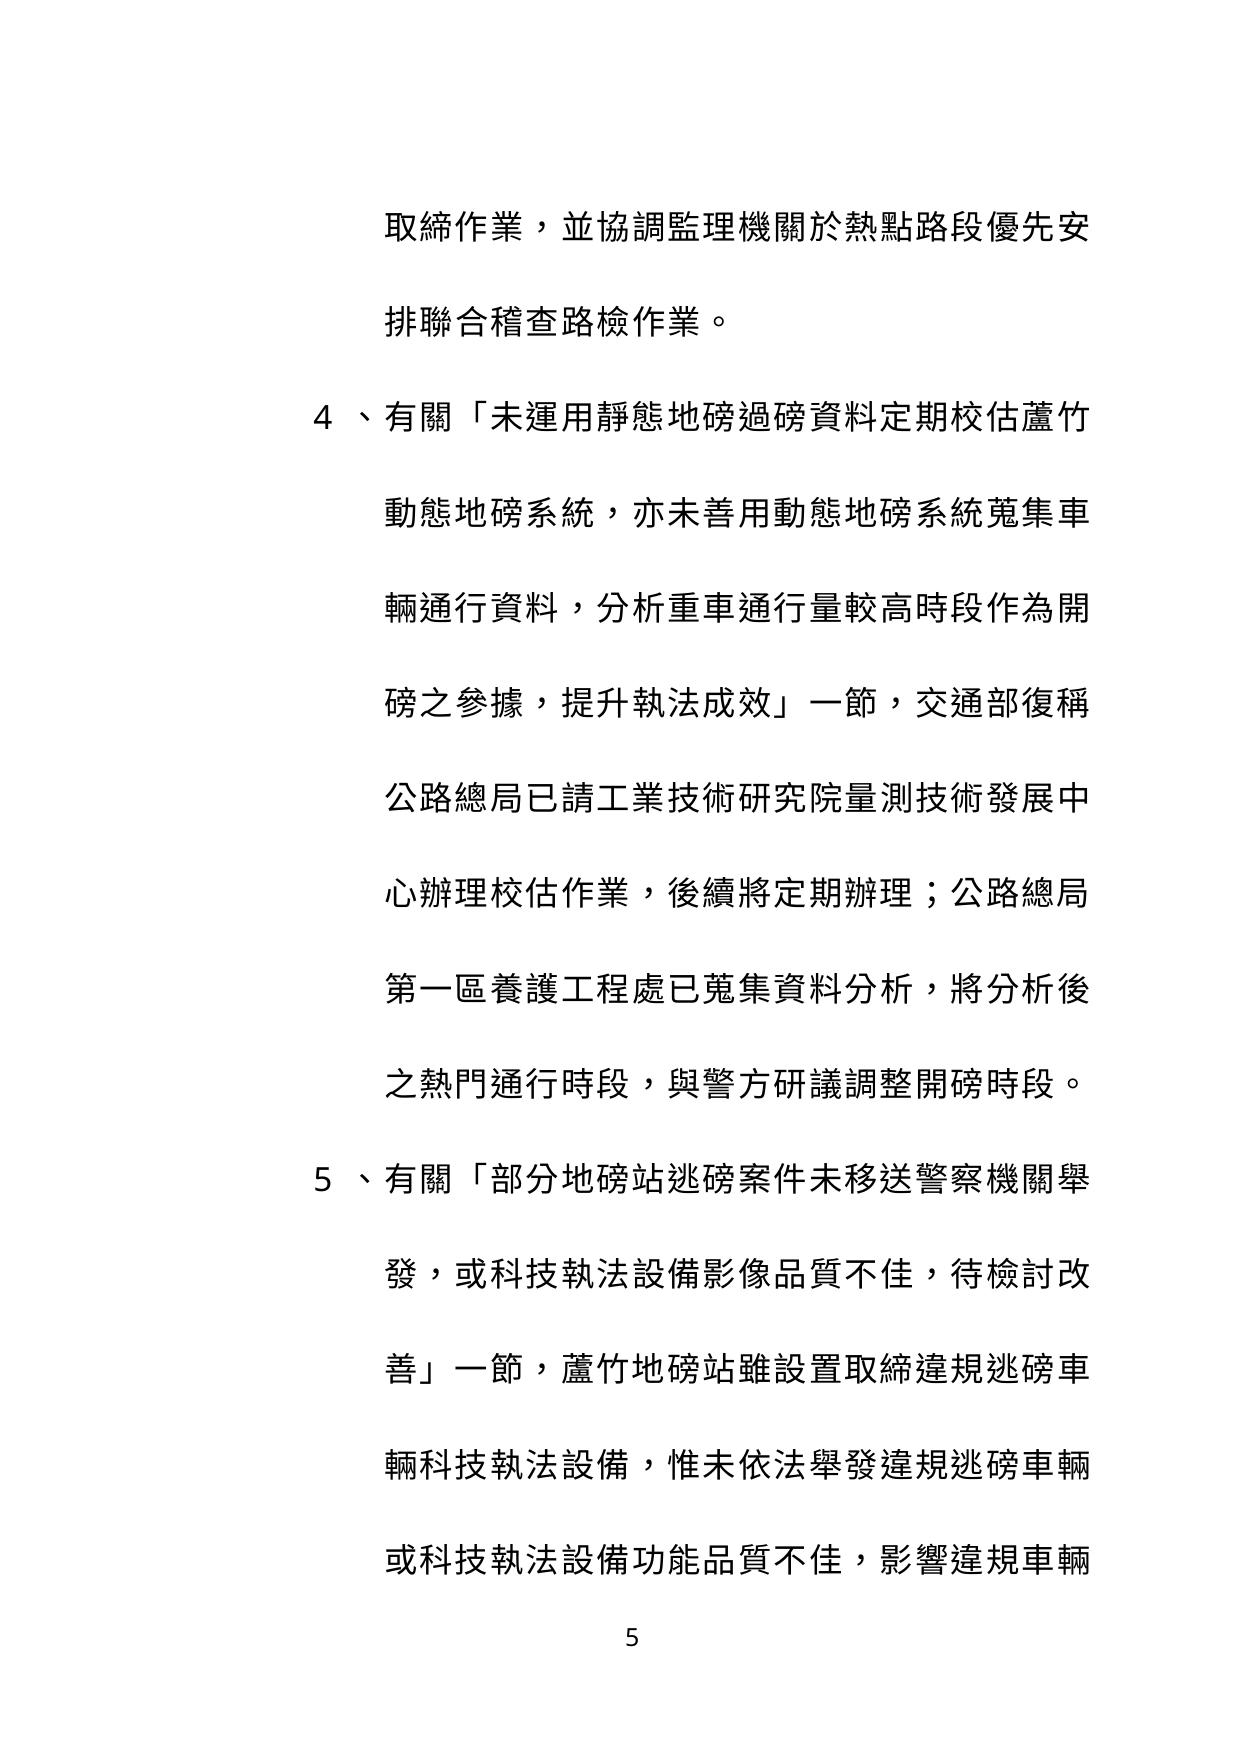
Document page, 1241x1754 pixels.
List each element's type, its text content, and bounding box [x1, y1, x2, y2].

subtitle 有關「未運用靜態地磅過磅資料定期校估蘆竹動態地磅系統，亦未善用動態地磅系統蒐集車輛通行資料，分析重車通行量較高時段作為開磅之參據，提升執法成效」一節，交通部復稱，公路總局已請工業技術研究院量測技術發展中心辦理校估作業，後續將定期辦理；公路總局第一區養護工程處已蒐集資料分析，將分析後之熱門通行時段，與警方研議調整開磅時段。 [296, 368, 1092, 1129]
